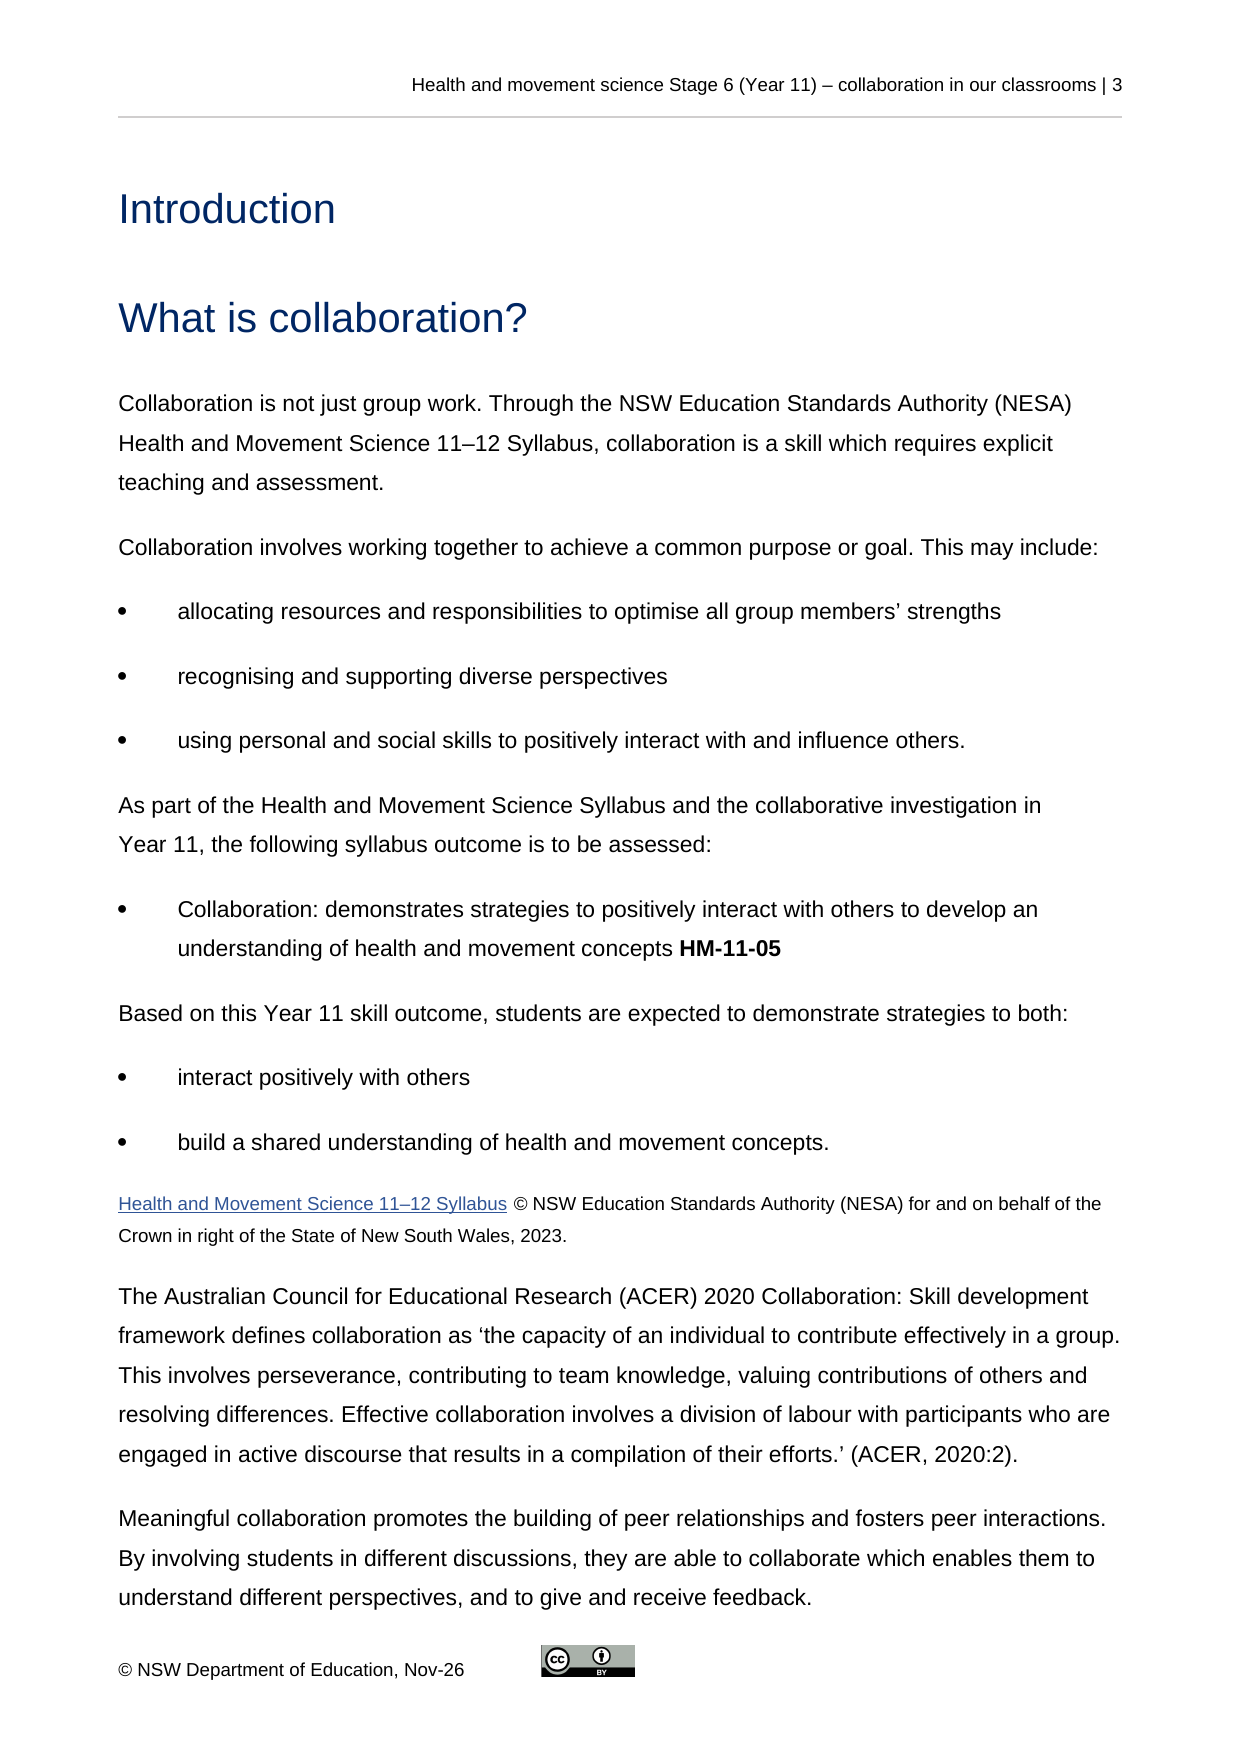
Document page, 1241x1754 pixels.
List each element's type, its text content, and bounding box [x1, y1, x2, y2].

picture [541, 1645, 635, 1677]
subtitle What is collaboration? [118, 293, 1122, 341]
text Collaboration is not just group work. Through the NSW Education Standards Authority (NESA) Health and Movement Science 11–12 Syllabus, collaboration is a skill which requires explicit teaching and assessment. [118, 390, 1122, 496]
text As part of the Health and Movement Science Syllabus and the collaborative investigation in Year 11, the following syllabus outcome is to be assessed: [118, 792, 1122, 857]
list interact positively with others [118, 1064, 1122, 1090]
list recognising and supporting diverse perspectives [118, 663, 1122, 689]
text The Australian Council for Educational Research (ACER) 2020 Collaboration: Skill development framework defines collaboration as ‘the capacity of an individual to contribute effectively in a group. This involves perseverance, contributing to team knowledge, valuing contributions of others and resolving differences. Effective collaboration involves a division of labour with participants who are engaged in active discourse that results in a compilation of their efforts.’ (ACER, 2020:2). [118, 1283, 1122, 1467]
list using personal and social skills to positively interact with and influence others. [118, 727, 1122, 753]
list Health and Movement Science 11–12 Syllabus © NSW Education Standards Authority (NESA) for and on behalf of the Crown in right of the State of New South Wales, 2023. [118, 1193, 1122, 1247]
text Collaboration involves working together to achieve a common purpose or goal. This may include: [118, 534, 1122, 560]
text Based on this Year 11 skill outcome, students are expected to demonstrate strategies to both: [118, 999, 1122, 1026]
list allocating resources and responsibilities to optimise all group members’ strengths [118, 598, 1122, 624]
text Meaningful collaboration promotes the building of peer relationships and fosters peer interactions. By involving students in different discussions, they are able to collaborate which enables them to understand different perspectives, and to give and receive feedback. [118, 1505, 1122, 1610]
list Collaboration: demonstrates strategies to positively interact with others to develop an understanding of health and movement concepts HM-11-05 [118, 896, 1122, 961]
subtitle Introduction [118, 184, 1122, 232]
list build a shared understanding of health and movement concepts. [118, 1128, 1122, 1155]
